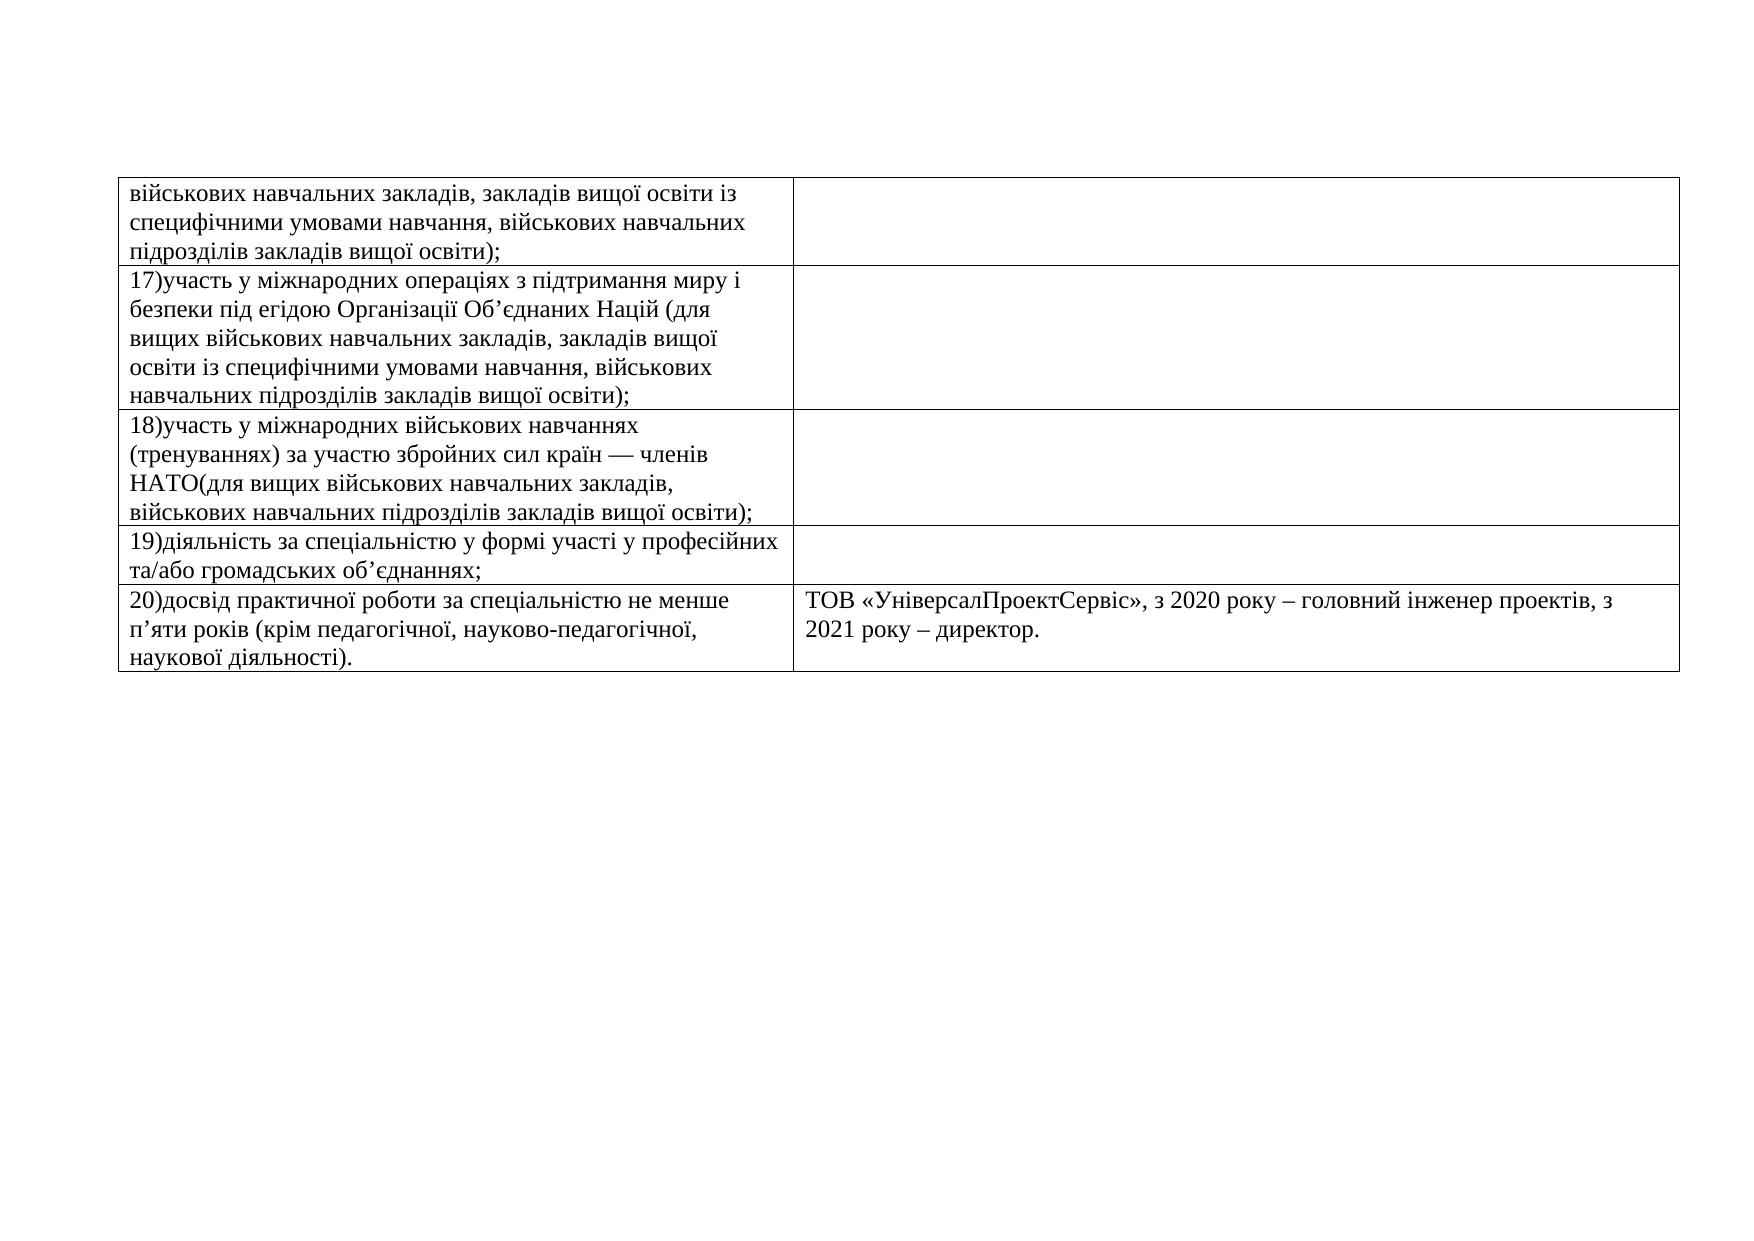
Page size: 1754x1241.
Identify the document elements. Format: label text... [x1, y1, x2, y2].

table_cell 19)діяльність за спеціальністю у формі участі у професійних та/або громадських об’єднаннях; [119, 526, 793, 584]
table_cell [794, 410, 1679, 525]
table_cell 20)досвід практичної роботи за спеціальністю не менше п’яти років (крім педагогічної, науково-педагогічної, наукової діяльності). [119, 585, 793, 671]
table_cell [794, 266, 1679, 409]
table_cell [794, 178, 1679, 264]
table_cell 18)участь у міжнародних військових навчаннях (тренуваннях) за участю збройних сил країн — членів НАТО(для вищих військових навчальних закладів, військових навчальних підрозділів закладів вищої освіти); [119, 410, 793, 525]
table_cell [794, 526, 1679, 584]
table_cell ТОВ «УніверсалПроектСервіс», з 2020 року – головний інженер проектів, з 2021 року – директор. [794, 585, 1679, 671]
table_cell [119, 178, 793, 264]
table_cell 17)участь у міжнародних операціях з підтримання миру і безпеки під егідою Організації Об’єднаних Націй (для вищих військових навчальних закладів, закладів вищої освіти із специфічними умовами навчання, військових навчальних підрозділів закладів вищої освіти); [119, 266, 793, 409]
